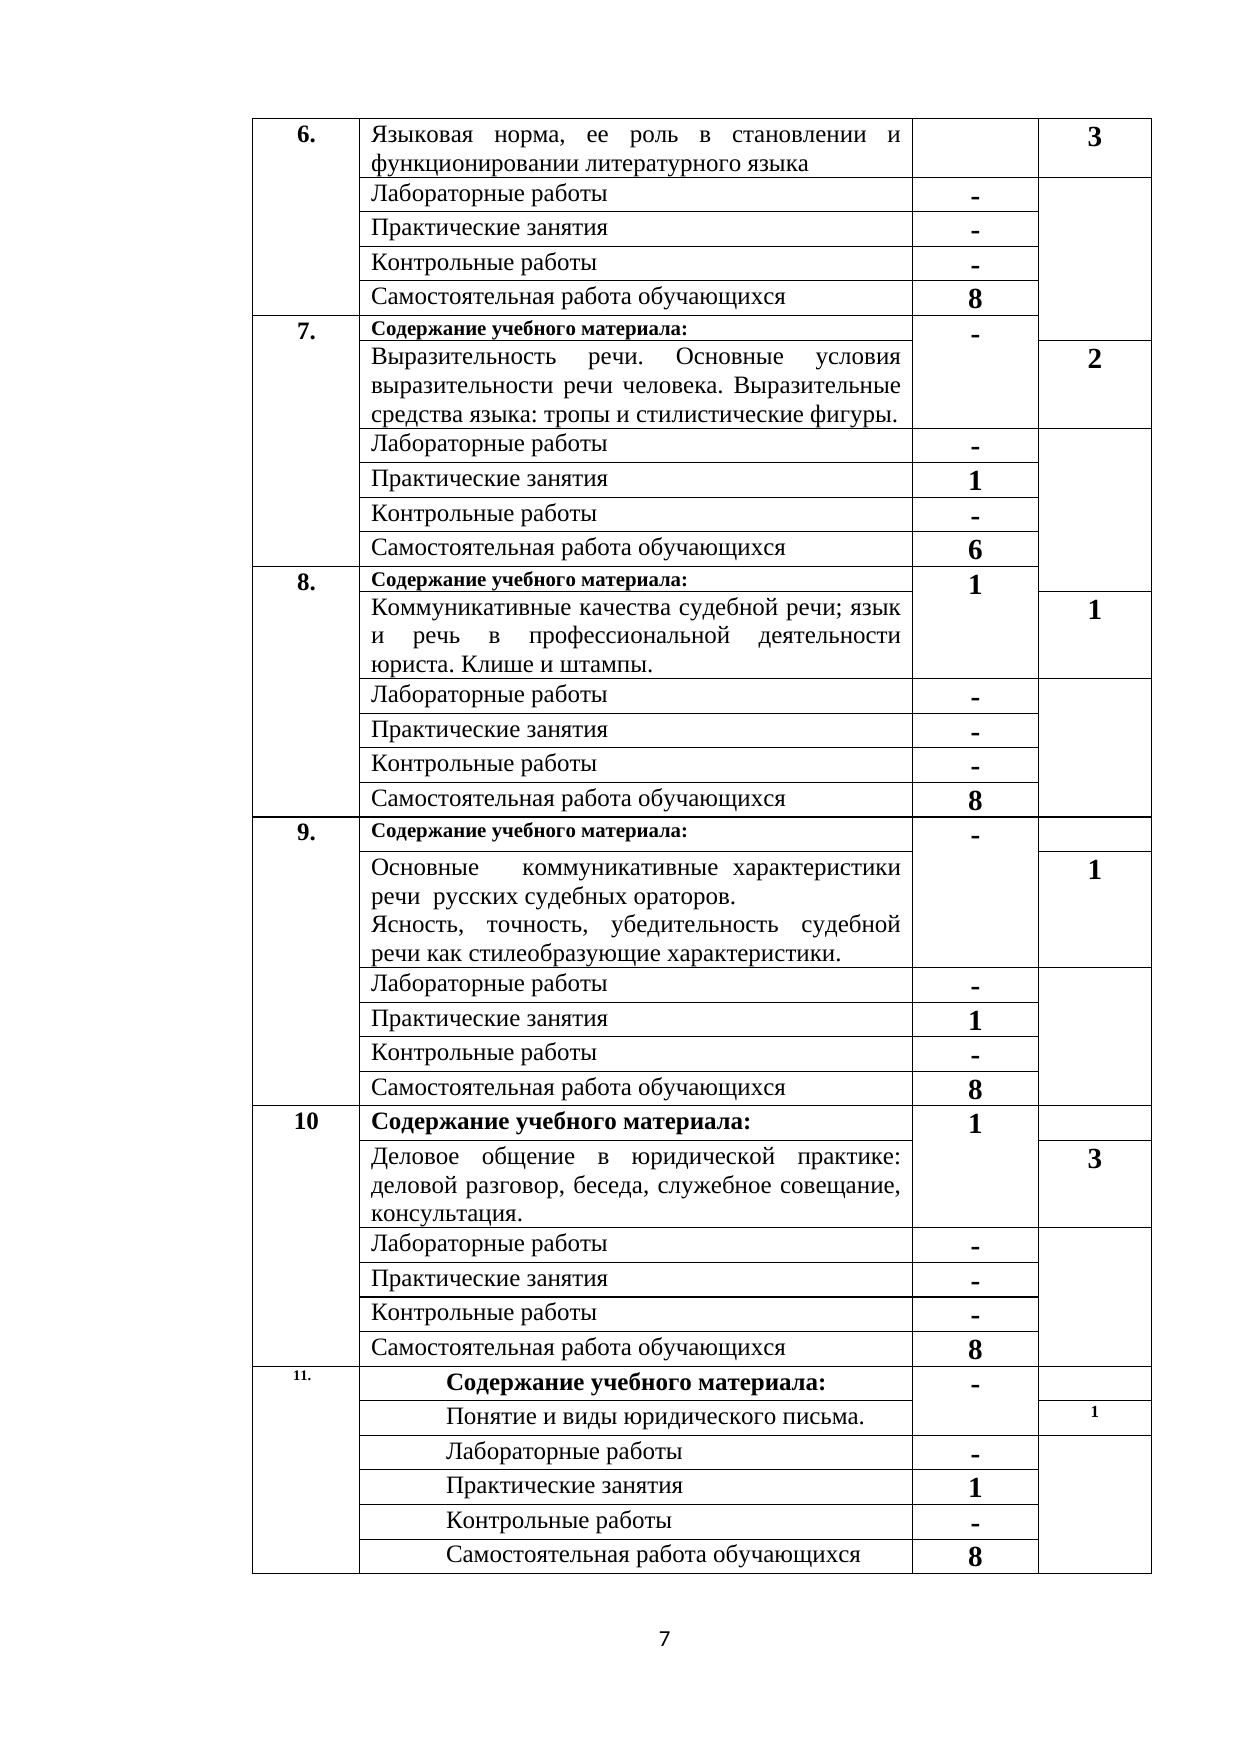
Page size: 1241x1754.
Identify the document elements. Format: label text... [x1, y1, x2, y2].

table_cell Лабораторные работы [360, 968, 912, 1002]
table_cell 3 [1039, 1141, 1151, 1227]
table_cell - [913, 714, 1038, 747]
table_cell Самостоятельная работа обучающихся [360, 783, 912, 816]
table_cell Лабораторные работы [360, 679, 912, 713]
table_cell Практические занятия [360, 463, 912, 497]
table_cell Содержание учебного материала: [360, 316, 912, 340]
table_cell - [913, 1367, 1038, 1435]
table_cell - [913, 316, 1038, 427]
table_cell - [913, 247, 1038, 280]
table_cell 1 [913, 1106, 1038, 1227]
table_cell Практические занятия [360, 714, 912, 747]
table_cell Языковая норма, ее роль в становлении и функционировании литературного языка [360, 119, 912, 177]
table_cell [1039, 1436, 1151, 1573]
table_cell Самостоятельная работа обучающихся [360, 1332, 912, 1366]
table_cell Выразительность речи. Основные условия выразительности речи человека. Выразительные средства языка: тропы и стилистические фигуры. [360, 341, 912, 427]
table_cell [1039, 968, 1151, 1105]
table_cell Лабораторные работы [360, 429, 912, 462]
table_cell Контрольные работы [360, 1037, 912, 1071]
table_cell Содержание учебного материала: [360, 567, 912, 591]
table_cell Контрольные работы [360, 247, 912, 280]
table_cell 1 [913, 1003, 1038, 1036]
table_cell Содержание учебного материала: [360, 1367, 912, 1400]
table_cell 6. [253, 119, 359, 315]
table_cell 2 [1039, 341, 1151, 427]
table_cell Лабораторные работы [360, 178, 912, 211]
table_cell [1039, 1228, 1151, 1366]
table_cell Практические занятия [360, 1470, 912, 1504]
table_cell - [913, 679, 1038, 713]
table_cell 1 [913, 567, 1038, 678]
table_cell - [913, 1228, 1038, 1262]
table_cell - [913, 968, 1038, 1002]
table_cell 10 [253, 1106, 359, 1366]
table_cell - [913, 1298, 1038, 1331]
table_cell Самостоятельная работа обучающихся [360, 1072, 912, 1105]
table_cell [1039, 178, 1151, 340]
table_cell [1039, 818, 1151, 851]
table_cell [1039, 1106, 1151, 1140]
table_cell 1 [1039, 592, 1151, 678]
table_cell 7. [253, 316, 359, 566]
table_cell Понятие и виды юридического письма. [360, 1401, 912, 1435]
table_cell [1039, 1367, 1151, 1400]
table_cell Самостоятельная работа обучающихся [360, 1540, 912, 1573]
table_cell Практические занятия [360, 212, 912, 246]
table_cell Контрольные работы [360, 748, 912, 782]
table_cell 1 [913, 1470, 1038, 1504]
table_cell Практические занятия [360, 1003, 912, 1036]
table_cell Самостоятельная работа обучающихся [360, 532, 912, 566]
table_cell Содержание учебного материала: [360, 818, 912, 851]
table_cell [1039, 679, 1151, 816]
table_cell - [913, 178, 1038, 211]
table_cell 8 [913, 1072, 1038, 1105]
table_cell Контрольные работы [360, 498, 912, 531]
table_cell - [913, 1505, 1038, 1538]
table_cell 6 [913, 532, 1038, 566]
table_cell - [913, 1436, 1038, 1469]
table_cell 8 [913, 281, 1038, 315]
table_cell Лабораторные работы [360, 1228, 912, 1262]
table_cell Практические занятия [360, 1263, 912, 1296]
table_cell - [913, 1037, 1038, 1071]
table_cell 8 [913, 1540, 1038, 1573]
table_cell Деловое общение в юридической практике: деловой разговор, беседа, служебное совещание, консультация. [360, 1141, 912, 1227]
table_cell 3 [1039, 119, 1151, 177]
table_cell - [913, 748, 1038, 782]
table_cell 8. [253, 567, 359, 816]
table_cell 11. [253, 1367, 359, 1573]
table_cell - [913, 212, 1038, 246]
table_cell - [913, 429, 1038, 462]
table_cell - [913, 498, 1038, 531]
table_cell Лабораторные работы [360, 1436, 912, 1469]
table_cell - [913, 818, 1038, 967]
table_cell Коммуникативные качества судебной речи; язык и речь в профессиональной деятельности юриста. Клише и штампы. [360, 592, 912, 678]
table_cell - [913, 1263, 1038, 1296]
table_cell 8 [913, 783, 1038, 816]
table_cell 9. [253, 818, 359, 1105]
table_cell Контрольные работы [360, 1505, 912, 1538]
table_cell 1 [1039, 852, 1151, 967]
table_cell Основные коммуникативные характеристики речи русских судебных ораторов. Ясность, точность, убедительность судебной речи как стилеобразующие характеристики. [360, 852, 912, 967]
table_cell Самостоятельная работа обучающихся [360, 281, 912, 315]
table_cell [1039, 429, 1151, 591]
table_cell 1 [913, 463, 1038, 497]
table_cell 8 [913, 1332, 1038, 1366]
table_cell Содержание учебного материала: [360, 1106, 912, 1140]
table_cell Контрольные работы [360, 1298, 912, 1331]
table_cell 1 [1039, 1401, 1151, 1435]
table_cell 1 [913, 119, 1038, 177]
